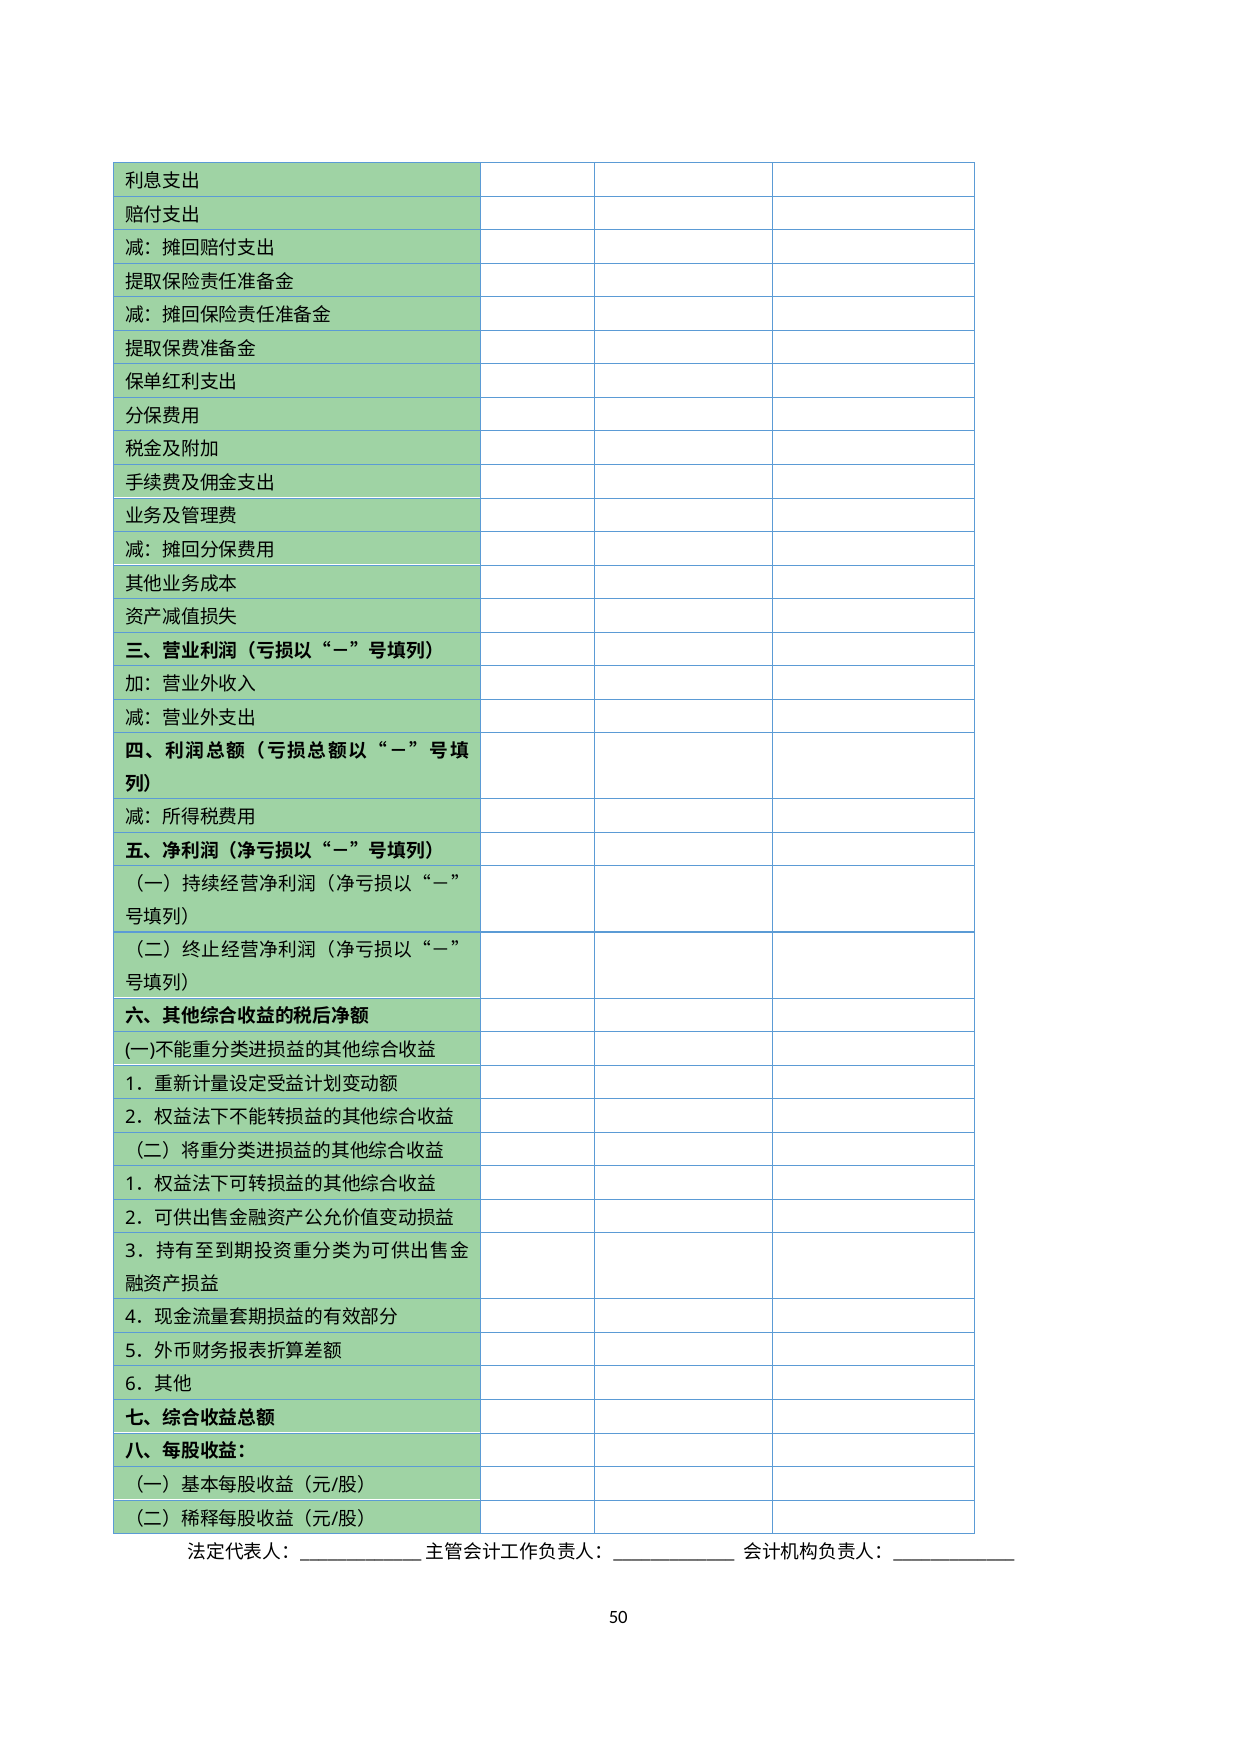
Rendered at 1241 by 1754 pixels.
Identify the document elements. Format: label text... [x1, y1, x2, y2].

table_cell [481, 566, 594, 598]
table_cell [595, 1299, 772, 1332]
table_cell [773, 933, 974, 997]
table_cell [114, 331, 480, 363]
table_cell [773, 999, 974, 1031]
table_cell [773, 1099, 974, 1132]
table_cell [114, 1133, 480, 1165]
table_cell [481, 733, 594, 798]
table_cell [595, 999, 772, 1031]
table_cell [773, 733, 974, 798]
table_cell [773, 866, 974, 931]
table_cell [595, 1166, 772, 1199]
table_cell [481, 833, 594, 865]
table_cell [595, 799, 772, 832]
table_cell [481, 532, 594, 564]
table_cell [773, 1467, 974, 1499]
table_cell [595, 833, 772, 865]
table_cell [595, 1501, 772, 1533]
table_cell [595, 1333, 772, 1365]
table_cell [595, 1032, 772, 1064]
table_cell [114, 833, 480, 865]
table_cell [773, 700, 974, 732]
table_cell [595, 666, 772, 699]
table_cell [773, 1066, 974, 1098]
text 法定代表人：_____________ 主管会计工作负责人：_____________ 会计机构负责人：_____________ [187, 1534, 1048, 1567]
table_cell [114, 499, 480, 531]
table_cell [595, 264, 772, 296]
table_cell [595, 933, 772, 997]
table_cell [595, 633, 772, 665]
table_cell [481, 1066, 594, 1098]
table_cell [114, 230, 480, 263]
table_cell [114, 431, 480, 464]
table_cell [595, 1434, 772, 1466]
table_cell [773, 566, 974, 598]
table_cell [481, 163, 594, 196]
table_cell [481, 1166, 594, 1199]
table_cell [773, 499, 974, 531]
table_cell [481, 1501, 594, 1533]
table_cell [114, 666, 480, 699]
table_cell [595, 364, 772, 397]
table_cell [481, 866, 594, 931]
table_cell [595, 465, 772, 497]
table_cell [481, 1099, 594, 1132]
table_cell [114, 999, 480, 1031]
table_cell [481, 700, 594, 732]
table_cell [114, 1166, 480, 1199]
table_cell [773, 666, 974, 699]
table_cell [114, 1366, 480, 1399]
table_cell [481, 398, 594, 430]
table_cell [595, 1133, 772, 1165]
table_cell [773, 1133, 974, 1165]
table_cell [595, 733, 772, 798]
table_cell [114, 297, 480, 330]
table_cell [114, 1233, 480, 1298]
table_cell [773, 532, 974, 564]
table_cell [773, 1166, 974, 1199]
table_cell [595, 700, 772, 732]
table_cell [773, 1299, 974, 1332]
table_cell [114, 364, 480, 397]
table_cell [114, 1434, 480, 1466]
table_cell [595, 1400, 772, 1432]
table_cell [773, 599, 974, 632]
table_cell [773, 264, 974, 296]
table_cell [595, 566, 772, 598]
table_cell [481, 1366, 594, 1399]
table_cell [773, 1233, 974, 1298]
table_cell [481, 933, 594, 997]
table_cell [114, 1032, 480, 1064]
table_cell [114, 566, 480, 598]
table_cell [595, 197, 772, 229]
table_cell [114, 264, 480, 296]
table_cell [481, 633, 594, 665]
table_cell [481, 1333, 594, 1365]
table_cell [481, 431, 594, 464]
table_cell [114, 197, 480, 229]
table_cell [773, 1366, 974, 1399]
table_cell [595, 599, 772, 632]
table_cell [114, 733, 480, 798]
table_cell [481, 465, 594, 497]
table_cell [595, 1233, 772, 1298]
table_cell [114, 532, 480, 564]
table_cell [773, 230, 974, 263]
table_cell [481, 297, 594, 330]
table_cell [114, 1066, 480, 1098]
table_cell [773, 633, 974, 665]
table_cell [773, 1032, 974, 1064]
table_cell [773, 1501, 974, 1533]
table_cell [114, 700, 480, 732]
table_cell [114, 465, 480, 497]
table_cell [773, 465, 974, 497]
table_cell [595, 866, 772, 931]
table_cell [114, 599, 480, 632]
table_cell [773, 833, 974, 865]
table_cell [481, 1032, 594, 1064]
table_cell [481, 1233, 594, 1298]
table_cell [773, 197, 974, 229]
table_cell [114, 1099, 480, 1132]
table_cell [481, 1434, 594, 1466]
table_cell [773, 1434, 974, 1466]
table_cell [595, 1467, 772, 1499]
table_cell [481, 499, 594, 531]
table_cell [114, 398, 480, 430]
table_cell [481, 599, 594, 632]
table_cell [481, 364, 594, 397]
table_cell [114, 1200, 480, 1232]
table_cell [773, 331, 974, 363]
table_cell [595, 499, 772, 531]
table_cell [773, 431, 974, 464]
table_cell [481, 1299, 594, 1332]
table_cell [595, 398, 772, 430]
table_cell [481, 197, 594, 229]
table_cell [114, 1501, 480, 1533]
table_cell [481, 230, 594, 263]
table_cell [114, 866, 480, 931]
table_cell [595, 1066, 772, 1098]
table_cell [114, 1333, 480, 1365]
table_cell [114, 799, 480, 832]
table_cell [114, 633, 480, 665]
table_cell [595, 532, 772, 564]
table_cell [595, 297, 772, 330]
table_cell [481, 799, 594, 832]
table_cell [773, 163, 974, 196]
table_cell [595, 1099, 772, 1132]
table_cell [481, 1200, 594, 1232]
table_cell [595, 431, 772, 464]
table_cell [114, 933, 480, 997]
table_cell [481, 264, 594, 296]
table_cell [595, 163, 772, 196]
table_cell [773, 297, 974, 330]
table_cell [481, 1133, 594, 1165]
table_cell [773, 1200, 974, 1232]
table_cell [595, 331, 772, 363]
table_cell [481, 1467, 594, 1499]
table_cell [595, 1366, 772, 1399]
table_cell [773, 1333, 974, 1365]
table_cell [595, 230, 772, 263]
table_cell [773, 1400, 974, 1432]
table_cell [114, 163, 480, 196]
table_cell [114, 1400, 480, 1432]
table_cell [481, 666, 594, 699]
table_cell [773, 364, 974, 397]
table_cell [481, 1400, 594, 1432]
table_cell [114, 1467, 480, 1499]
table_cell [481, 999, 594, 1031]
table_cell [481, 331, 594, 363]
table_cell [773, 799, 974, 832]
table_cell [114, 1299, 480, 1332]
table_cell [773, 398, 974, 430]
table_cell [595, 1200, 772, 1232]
